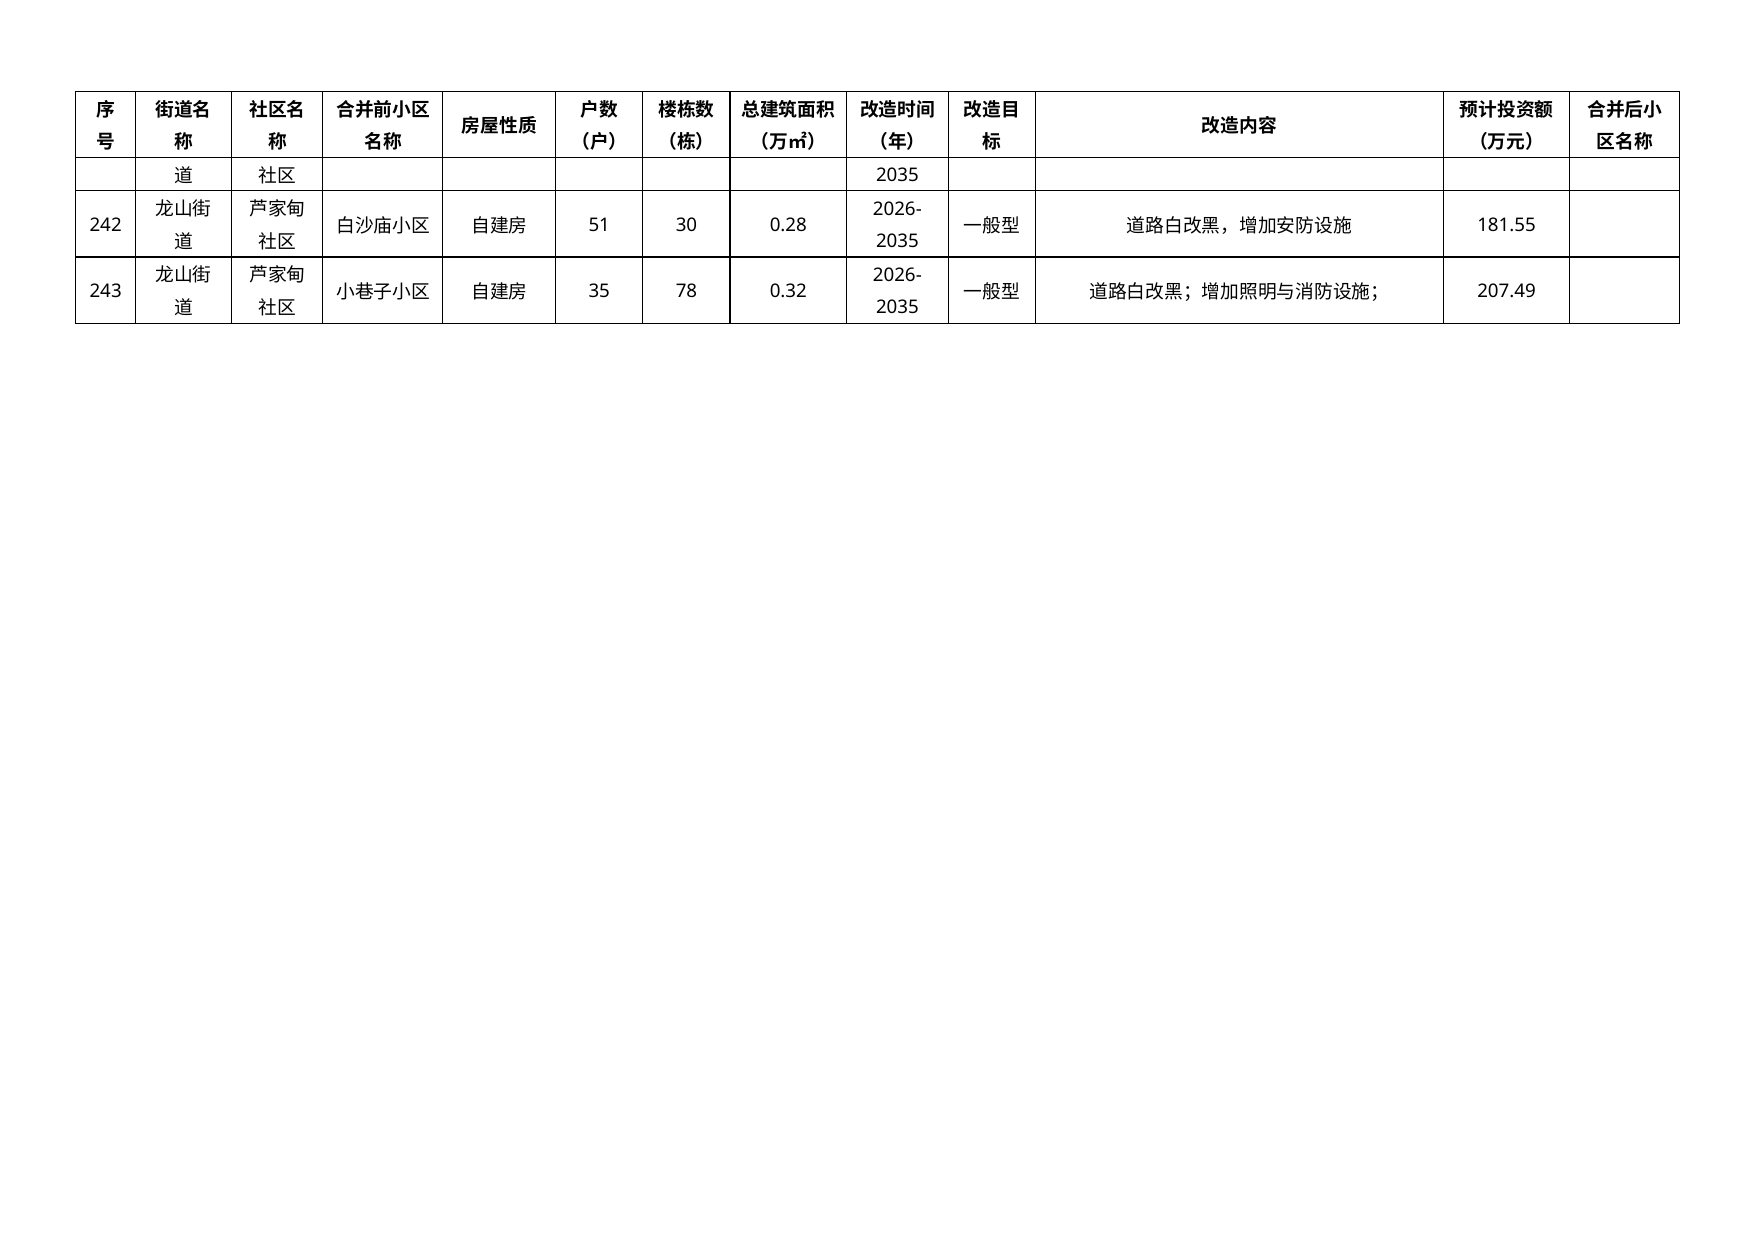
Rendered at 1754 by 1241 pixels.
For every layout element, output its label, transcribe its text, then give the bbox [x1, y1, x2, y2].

table_header 序号 [76, 92, 135, 157]
table_header 街道名称 [136, 92, 231, 157]
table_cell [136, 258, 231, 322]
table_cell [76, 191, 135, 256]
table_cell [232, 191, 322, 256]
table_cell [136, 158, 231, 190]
table_header 改造目标 [949, 92, 1035, 157]
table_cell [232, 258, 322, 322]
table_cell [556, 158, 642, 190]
table_header 楼栋数（栋） [643, 92, 729, 157]
table_header 改造内容 [1036, 92, 1443, 157]
table_header 合并后小区名称 [1570, 92, 1679, 157]
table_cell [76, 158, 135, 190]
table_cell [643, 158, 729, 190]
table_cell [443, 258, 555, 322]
table_header 户数（户） [556, 92, 642, 157]
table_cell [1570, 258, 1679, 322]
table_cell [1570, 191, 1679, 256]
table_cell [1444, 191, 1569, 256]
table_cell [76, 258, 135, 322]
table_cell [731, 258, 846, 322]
table_header 房屋性质 [443, 92, 555, 157]
table_header 改造时间（年） [847, 92, 948, 157]
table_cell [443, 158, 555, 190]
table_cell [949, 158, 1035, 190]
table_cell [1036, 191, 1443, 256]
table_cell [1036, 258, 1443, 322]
table_header 预计投资额（万元） [1444, 92, 1569, 157]
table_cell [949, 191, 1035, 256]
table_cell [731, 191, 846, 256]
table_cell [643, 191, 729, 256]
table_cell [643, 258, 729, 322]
table_header 总建筑面积（万㎡） [731, 92, 846, 157]
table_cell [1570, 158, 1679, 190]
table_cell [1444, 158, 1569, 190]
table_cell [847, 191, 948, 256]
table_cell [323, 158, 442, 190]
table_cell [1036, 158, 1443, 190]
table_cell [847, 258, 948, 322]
table_header 合并前小区名称 [323, 92, 442, 157]
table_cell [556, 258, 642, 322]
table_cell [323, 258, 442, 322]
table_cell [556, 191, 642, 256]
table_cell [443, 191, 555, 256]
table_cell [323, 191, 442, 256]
table_header 社区名称 [232, 92, 322, 157]
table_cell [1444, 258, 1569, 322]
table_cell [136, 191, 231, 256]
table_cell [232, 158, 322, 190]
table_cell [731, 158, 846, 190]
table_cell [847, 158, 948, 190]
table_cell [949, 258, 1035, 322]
